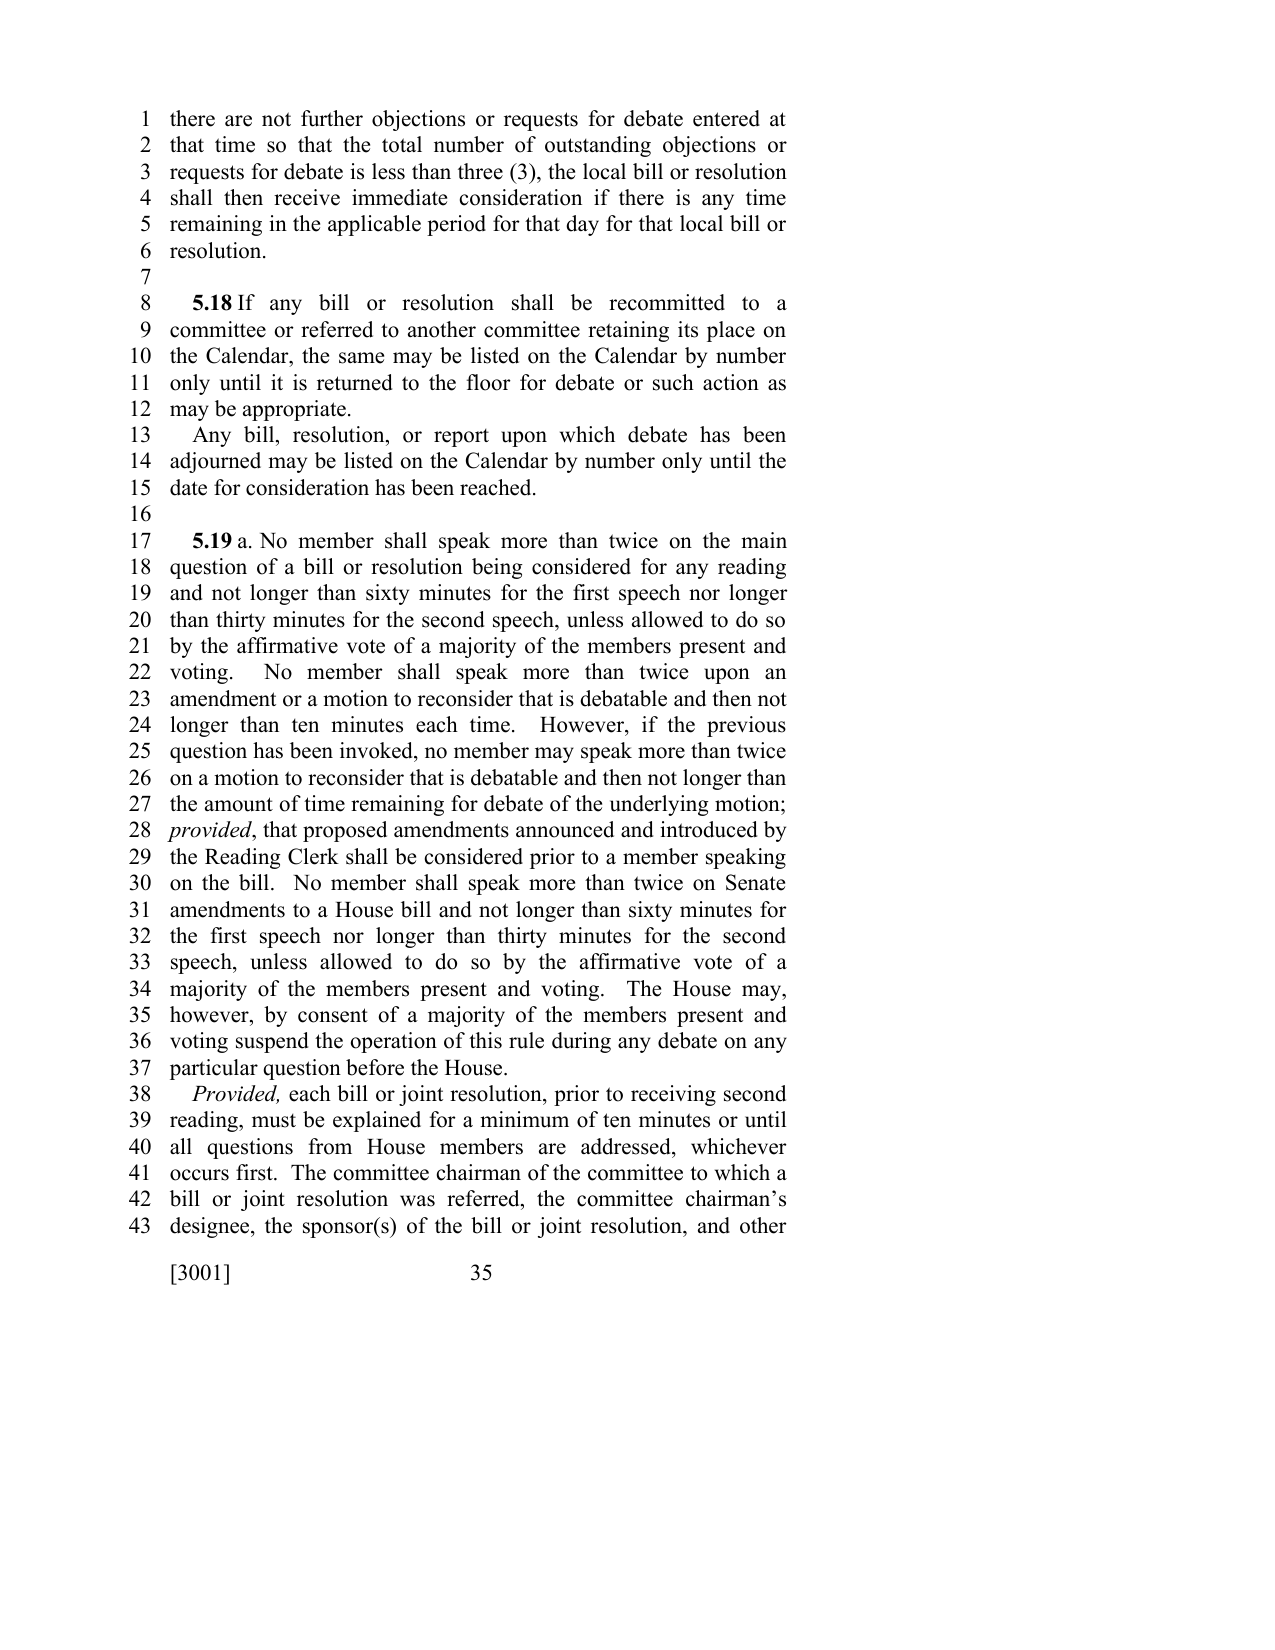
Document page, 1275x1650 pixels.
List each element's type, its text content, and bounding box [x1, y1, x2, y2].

text 5.18 If any bill or resolution shall be recommitted to a committee or referred to another committee retaining its place on the Calendar, the same may be listed on the Calendar by number only until it is returned to the floor for debate or such action as may be appropriate. [169, 289, 787, 421]
text Any bill, resolution, or report upon which debate has been adjourned may be listed on the Calendar by number only until the date for consideration has been reached. [169, 421, 787, 500]
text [169, 1080, 787, 1238]
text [169, 105, 787, 263]
text 5.19 a. No member shall speak more than twice on the main question of a bill or resolution being considered for any reading and not longer than sixty minutes for the first speech nor longer than thirty minutes for the second speech, unless allowed to do so by the affirmative vote of a majority of the members present and voting. No member shall speak more than twice upon an amendment or a motion to reconsider that is debatable and then not longer than ten minutes each time. However, if the previous question has been invoked, no member may speak more than twice on a motion to reconsider that is debatable and then not longer than the amount of time remaining for debate of the underlying motion; provided, that proposed amendments announced and introduced by the Reading Clerk shall be considered prior to a member speaking on the bill. No member shall speak more than twice on Senate amendments to a House bill and not longer than sixty minutes for the first speech nor longer than thirty minutes for the second speech, unless allowed to do so by the affirmative vote of a majority of the members present and voting. The House may, however, by consent of a majority of the members present and voting suspend the operation of this rule during any debate on any particular question before the House. [169, 527, 787, 1080]
